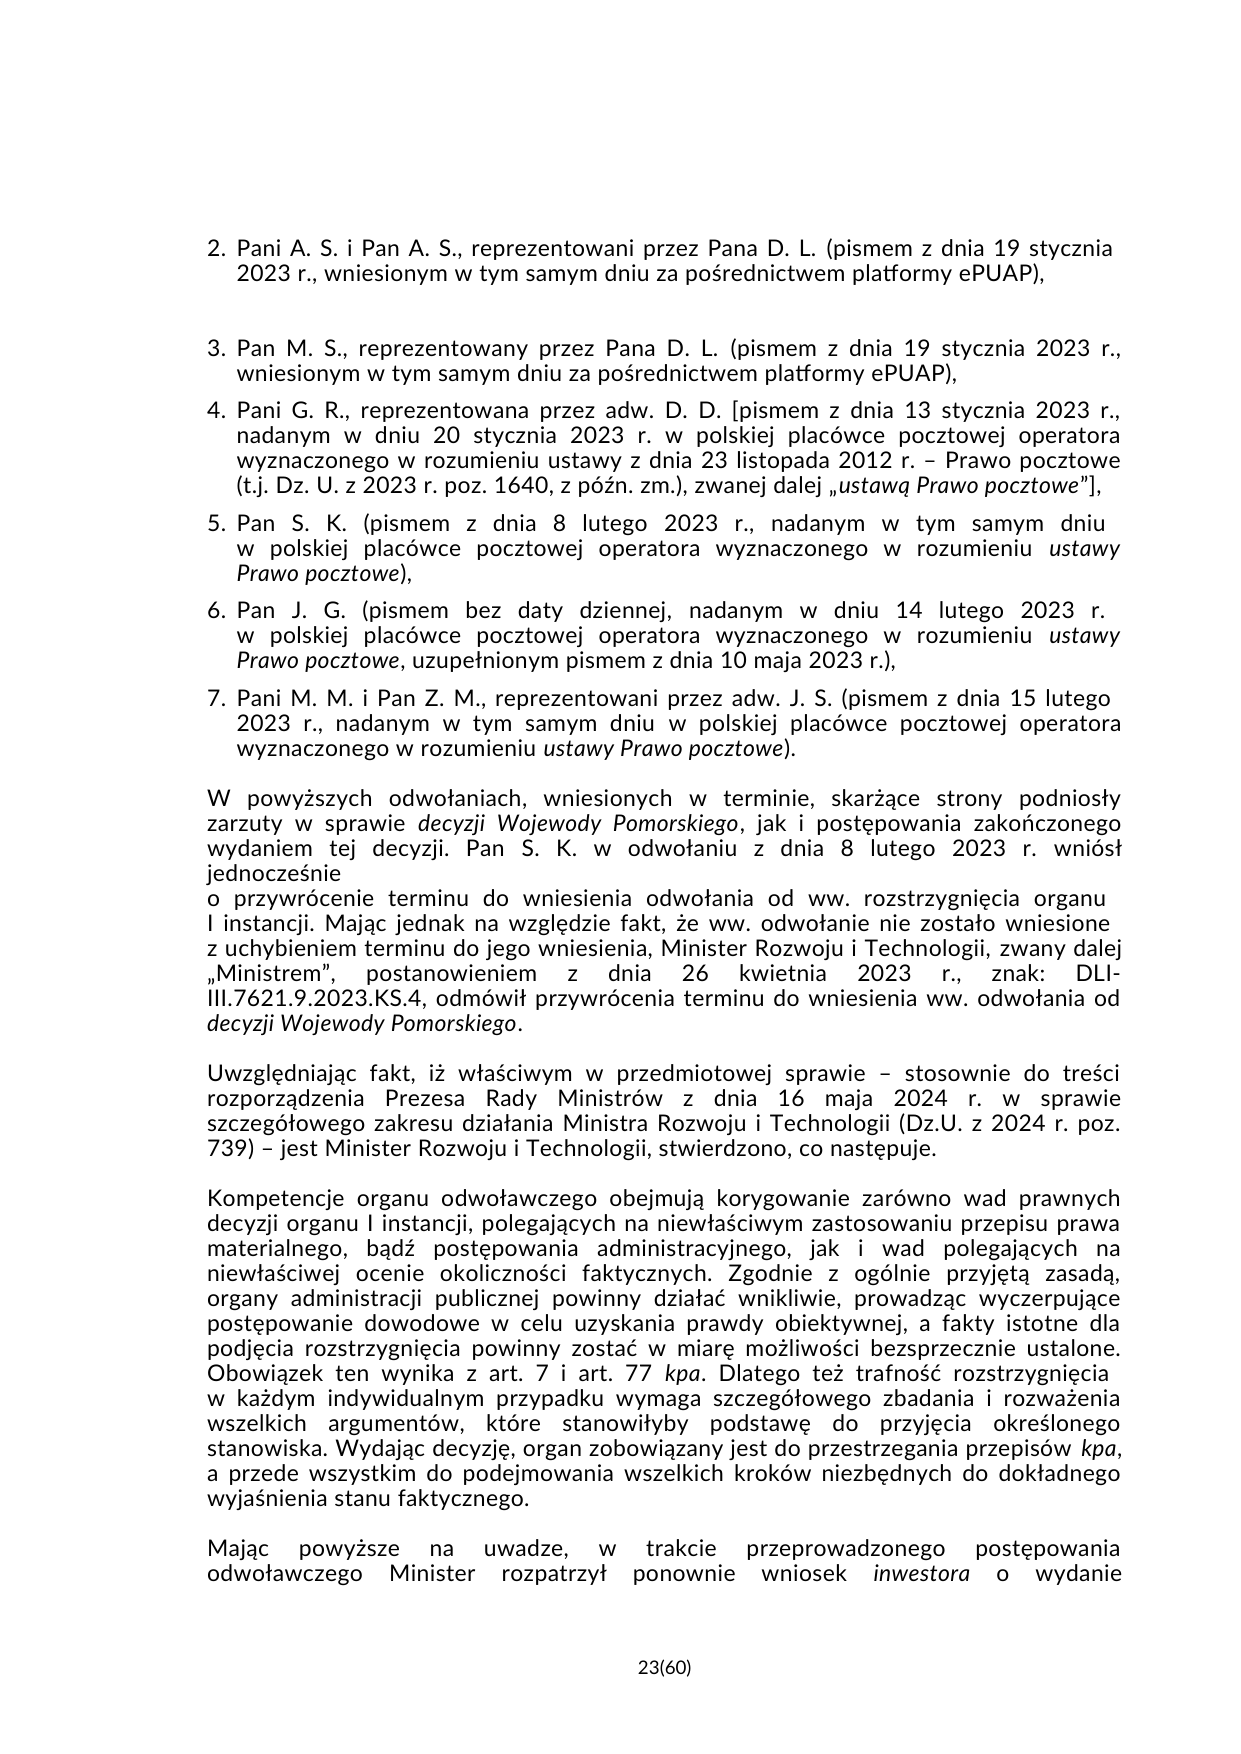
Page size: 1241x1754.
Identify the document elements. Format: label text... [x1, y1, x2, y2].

list Pani G. R., reprezentowana przez adw. D. D. [pismem z dnia 13 stycznia 2023 r., nadanym w dniu 20 stycznia 2023 r. w polskiej placówce pocztowej operatora wyznaczonego w rozumieniu ustawy z dnia 23 listopada 2012 r. – Prawo pocztowe (t.j. Dz. U. z 2023 r. poz. 1640, z późn. zm.), zwanej dalej „ustawą Prawo pocztowe”], [207, 399, 1122, 499]
text Uwzględniając fakt, iż właściwym w przedmiotowej sprawie – stosownie do treści rozporządzenia Prezesa Rady Ministrów z dnia 16 maja 2024 r. w sprawie szczegółowego zakresu działania Ministra Rozwoju i Technologii (Dz.U. z 2024 r. poz. 739) – jest Minister Rozwoju i Technologii, stwierdzono, co następuje. [207, 1061, 1122, 1161]
list Pan J. G. (pismem bez daty dziennej, nadanym w dniu 14 lutego 2023 r. w polskiej placówce pocztowej operatora wyznaczonego w rozumieniu ustawy Prawo pocztowe, uzupełnionym pismem z dnia 10 maja 2023 r.), [207, 599, 1122, 674]
list Pan S. K. (pismem z dnia 8 lutego 2023 r., nadanym w tym samym dniu w polskiej placówce pocztowej operatora wyznaczonego w rozumieniu ustawy Prawo pocztowe), [207, 511, 1122, 586]
list Pani A. S. i Pan A. S., reprezentowani przez Pana D. L. (pismem z dnia 19 stycznia 2023 r., wniesionym w tym samym dniu za pośrednictwem platformy ePUAP), [207, 236, 1122, 286]
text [207, 1536, 1122, 1586]
text Kompetencje organu odwoławczego obejmują korygowanie zarówno wad prawnych decyzji organu I instancji, polegających na niewłaściwym zastosowaniu przepisu prawa materialnego, bądź postępowania administracyjnego, jak i wad polegających na niewłaściwej ocenie okoliczności faktycznych. Zgodnie z ogólnie przyjętą zasadą, organy administracji publicznej powinny działać wnikliwie, prowadząc wyczerpujące postępowanie dowodowe w celu uzyskania prawdy obiektywnej, a fakty istotne dla podjęcia rozstrzygnięcia powinny zostać w miarę możliwości bezsprzecznie ustalone. Obowiązek ten wynika z art. 7 i art. 77 kpa. Dlatego też trafność rozstrzygnięcia w każdym indywidualnym przypadku wymaga szczegółowego zbadania i rozważenia wszelkich argumentów, które stanowiłyby podstawę do przyjęcia określonego stanowiska. Wydając decyzję, organ zobowiązany jest do przestrzegania przepisów kpa, a przede wszystkim do podejmowania wszelkich kroków niezbędnych do dokładnego wyjaśnienia stanu faktycznego. [207, 1186, 1122, 1511]
list Pani M. M. i Pan Z. M., reprezentowani przez adw. J. S. (pismem z dnia 15 lutego 2023 r., nadanym w tym samym dniu w polskiej placówce pocztowej operatora wyznaczonego w rozumieniu ustawy Prawo pocztowe). [207, 686, 1122, 761]
text W powyższych odwołaniach, wniesionych w terminie, skarżące strony podniosły zarzuty w sprawie decyzji Wojewody Pomorskiego, jak i postępowania zakończonego wydaniem tej decyzji. Pan S. K. w odwołaniu z dnia 8 lutego 2023 r. wniósł jednocześnie o przywrócenie terminu do wniesienia odwołania od ww. rozstrzygnięcia organu I instancji. Mając jednak na względzie fakt, że ww. odwołanie nie zostało wniesione z uchybieniem terminu do jego wniesienia, Minister Rozwoju i Technologii, zwany dalej „Ministrem”, postanowieniem z dnia 26 kwietnia 2023 r., znak: DLI-III.7621.9.2023.KS.4, odmówił przywrócenia terminu do wniesienia ww. odwołania od decyzji Wojewody Pomorskiego. [207, 786, 1122, 1036]
list Pan M. S., reprezentowany przez Pana D. L. (pismem z dnia 19 stycznia 2023 r., wniesionym w tym samym dniu za pośrednictwem platformy ePUAP), [207, 336, 1122, 386]
